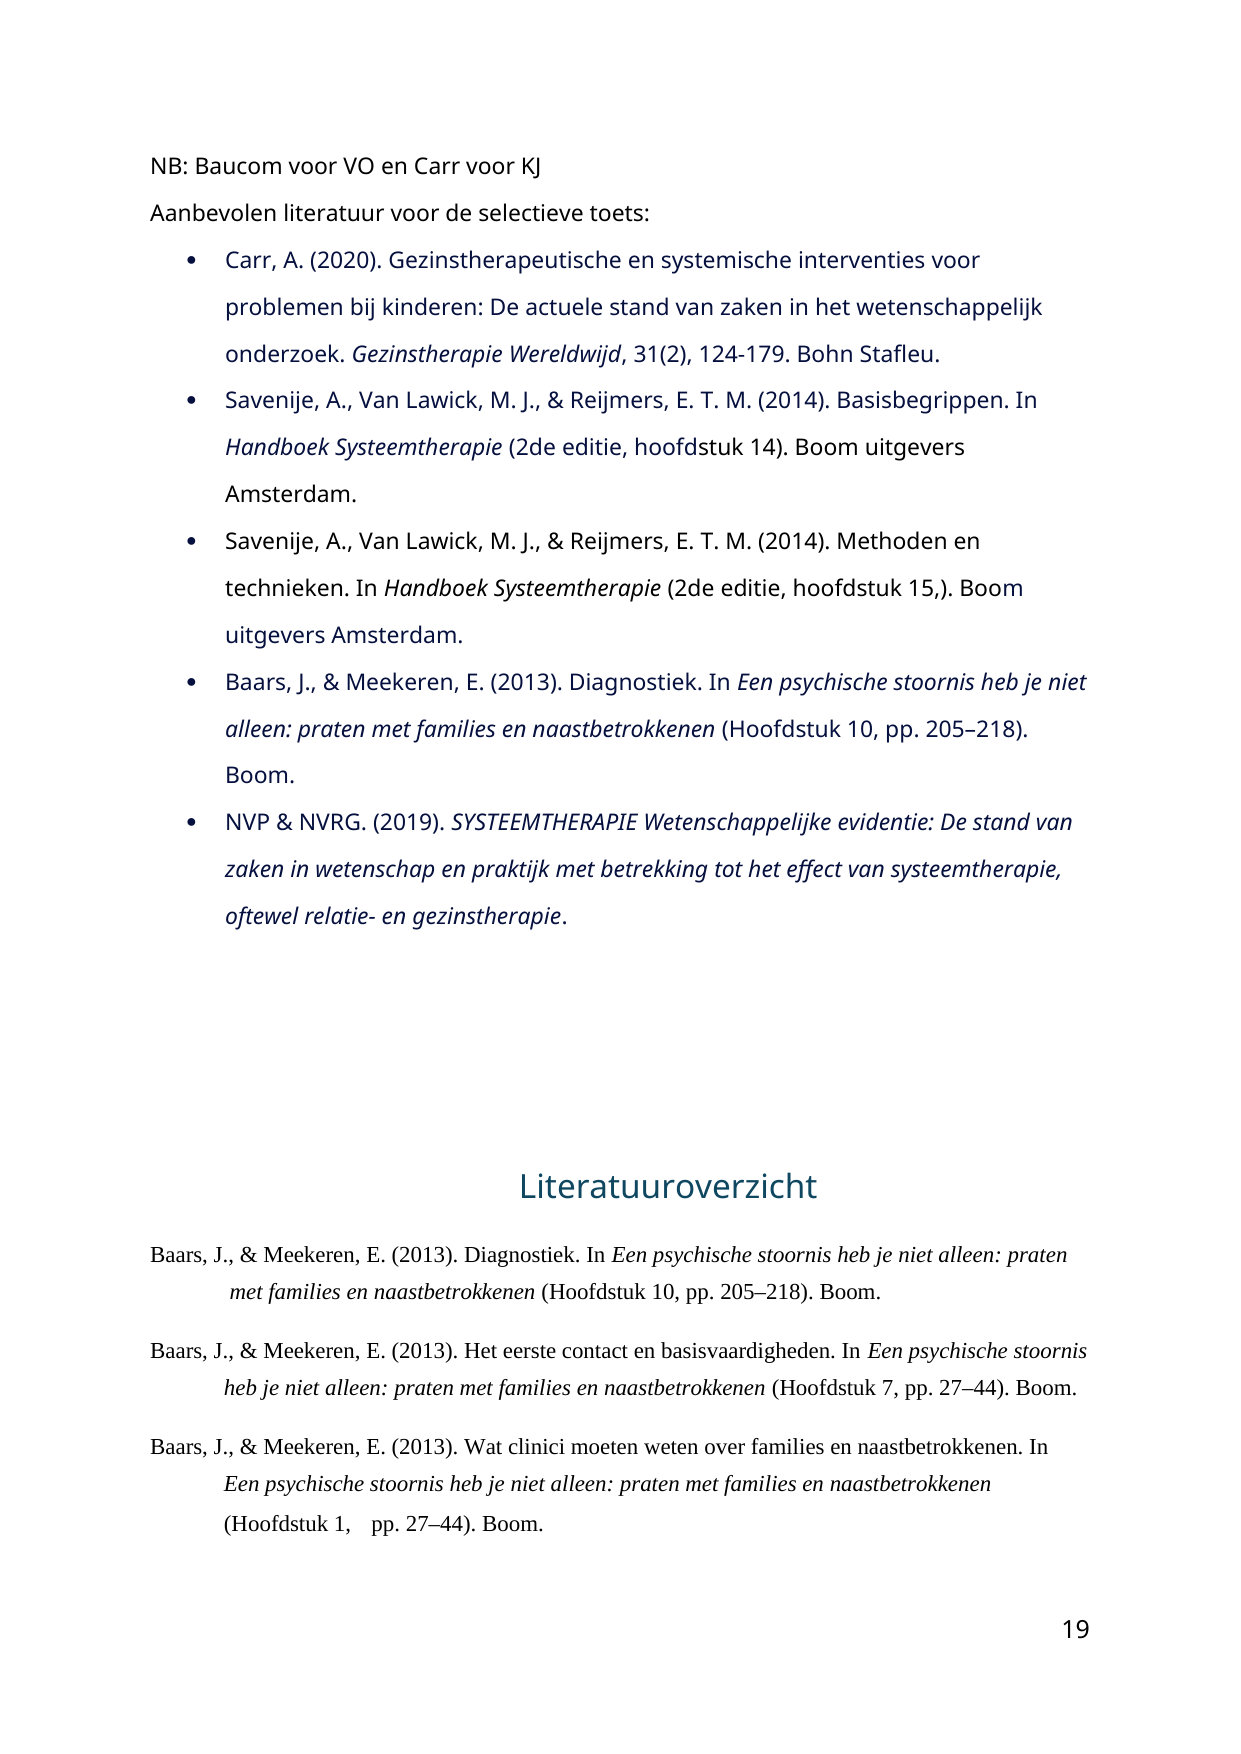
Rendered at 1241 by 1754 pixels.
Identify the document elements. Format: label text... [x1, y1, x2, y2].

list Baars, J., & Meekeren, E. (2013). Diagnostiek. In Een psychische stoornis heb je niet alleen: praten met families en naastbetrokkenen (Hoofdstuk 10, pp. 205–218). Boom. [187, 666, 1090, 791]
subtitle Literatuuroverzicht [445, 1163, 1090, 1208]
list Savenije, A., Van Lawick, M. J., & Reijmers, E. T. M. (2014). Methoden en technieken. In Handboek Systeemtherapie (2de editie, hoofdstuk 15,). Boom uitgevers Amsterdam. [187, 525, 1090, 650]
text Baars, J., & Meekeren, E. (2013). Wat clinici moeten weten over families en naastbetrokkenen. In Een psychische stoornis heb je niet alleen: praten met families en naastbetrokkenen (Hoofdstuk 1, pp. 27–44). Boom. [150, 1433, 1090, 1538]
list Savenije, A., Van Lawick, M. J., & Reijmers, E. T. M. (2014). Basisbegrippen. In Handboek Systeemtherapie (2de editie, hoofdstuk 14). Boom uitgevers Amsterdam. [187, 384, 1090, 509]
list Carr, A. (2020). Gezinstherapeutische en systemische interventies voor problemen bij kinderen: De actuele stand van zaken in het wetenschappelijk onderzoek. Gezinstherapie Wereldwijd, 31(2), 124-179. Bohn Stafleu. [187, 244, 1090, 369]
text Baars, J., & Meekeren, E. (2013). Diagnostiek. In Een psychische stoornis heb je niet alleen: praten met families en naastbetrokkenen (Hoofdstuk 10, pp. 205–218). Boom. [150, 1241, 1090, 1307]
text Baars, J., & Meekeren, E. (2013). Het eerste contact en basisvaardigheden. In Een psychische stoornis heb je niet alleen: praten met families en naastbetrokkenen (Hoofdstuk 7, pp. 27–44). Boom. [150, 1337, 1090, 1403]
list NVP & NVRG. (2019). SYSTEEMTHERAPIE Wetenschappelijke evidentie: De stand van zaken in wetenschap en praktijk met betrekking tot het effect van systeemtherapie, oftewel relatie- en gezinstherapie. [187, 806, 1090, 931]
text Aanbevolen literatuur voor de selectieve toets: [150, 197, 1090, 228]
text NB: Baucom voor VO en Carr voor KJ [150, 150, 1090, 181]
